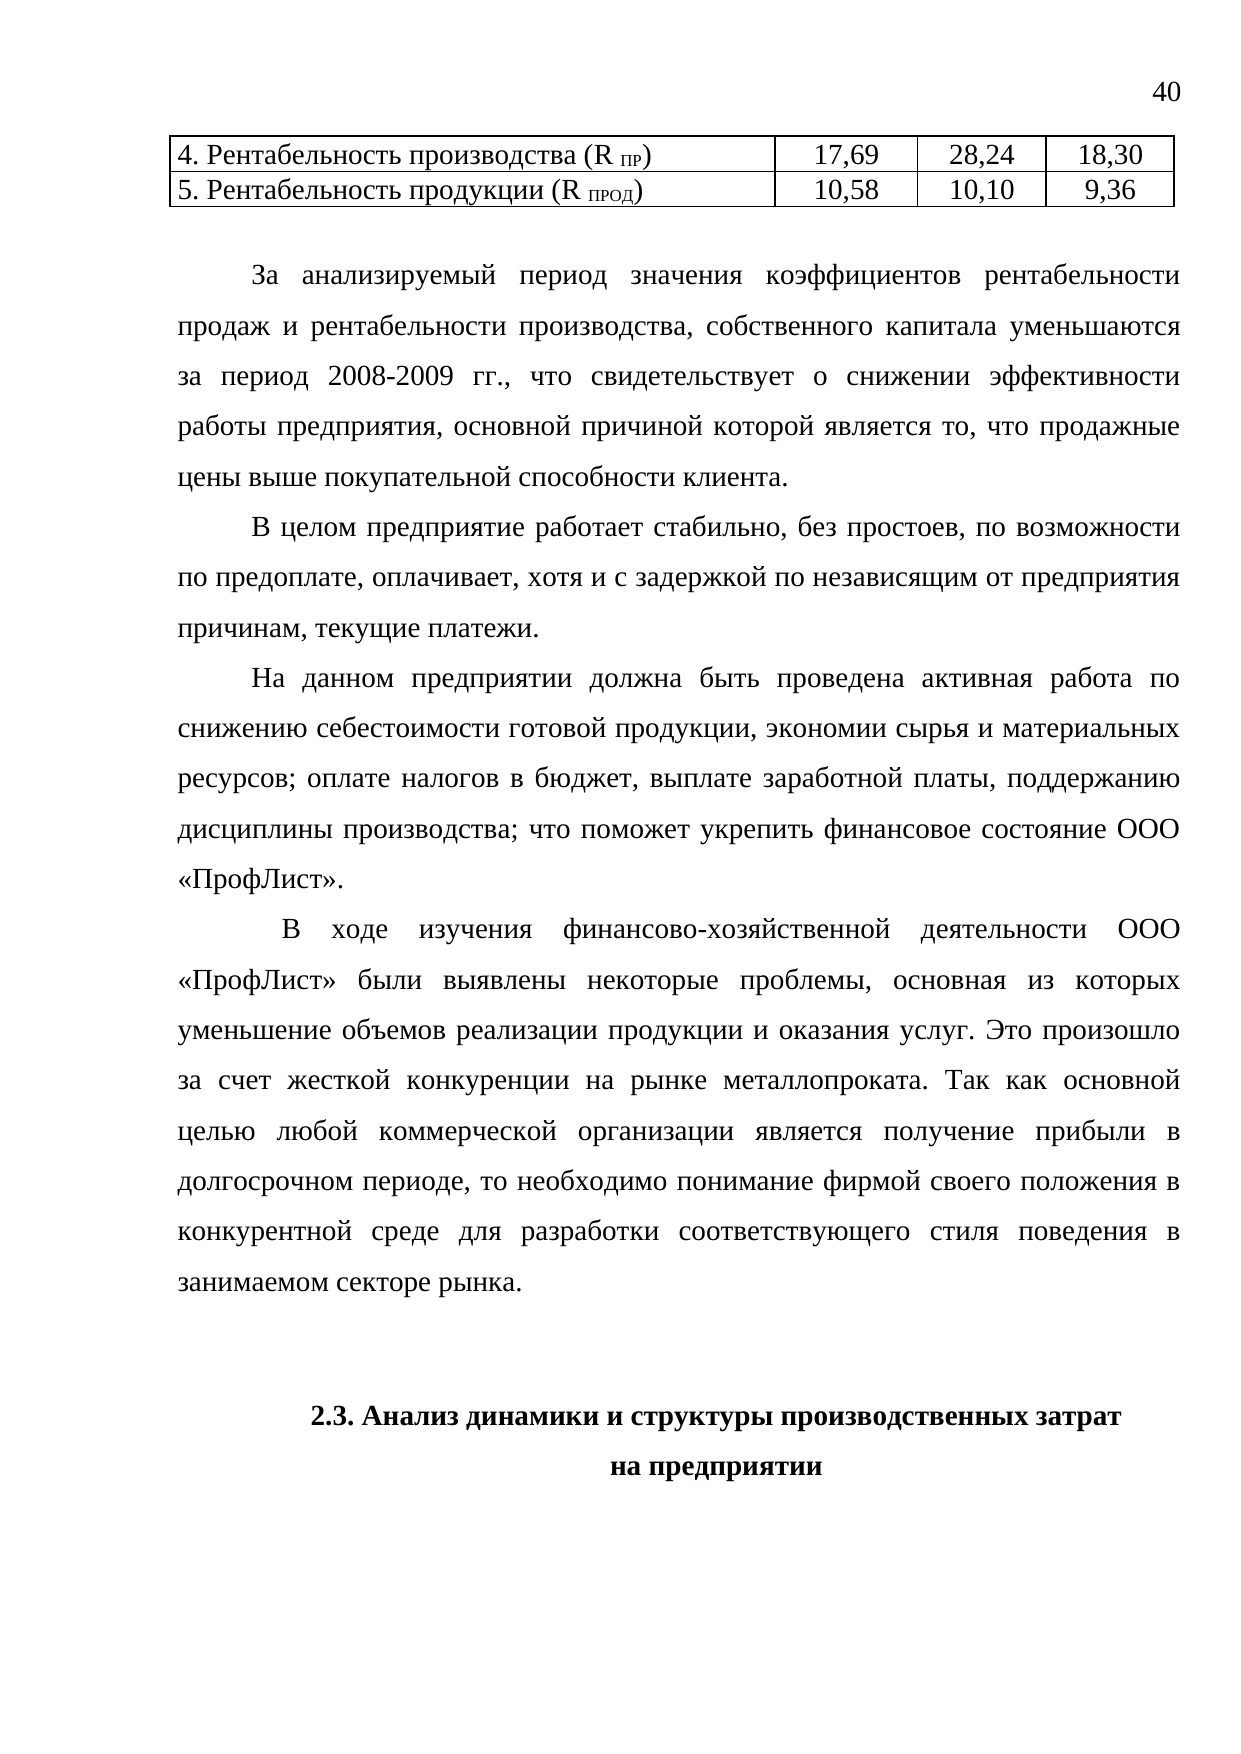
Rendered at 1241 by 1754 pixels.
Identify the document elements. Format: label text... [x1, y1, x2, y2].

text В ходе изучения финансово-хозяйственной деятельности ООО «ПрофЛист» были выявлены некоторые проблемы, основная из которых уменьшение объемов реализации продукции и оказания услуг. Это произошло за счет жесткой конкуренции на рынке металлопроката. Так как основной целью любой коммерческой организации является получение прибыли в долгосрочном периоде, то необходимо понимание фирмой своего положения в конкурентной среде для разработки соответствующего стиля поведения в занимаемом секторе рынка. [177, 912, 1181, 1297]
table_cell 18,30 [1047, 137, 1173, 171]
table_cell 9,36 [1047, 172, 1173, 206]
table_cell 10,10 [918, 172, 1045, 206]
text на предприятии [177, 1448, 1181, 1482]
table_cell 28,24 [918, 137, 1045, 171]
table_cell 4. Рентабельность производства (R ПР) [171, 137, 774, 171]
text За анализируемый период значения коэффициентов рентабельности продаж и рентабельности производства, собственного капитала уменьшаются за период 2008-2009 гг., что свидетельствует о снижении эффективности работы предприятия, основной причиной которой является то, что продажные цены выше покупательной способности клиента. [177, 257, 1181, 492]
text На данном предприятии должна быть проведена активная работа по снижению себестоимости готовой продукции, экономии сырья и материальных ресурсов; оплате налогов в бюджет, выплате заработной платы, поддержанию дисциплины производства; что поможет укрепить финансовое состояние ООО «ПрофЛист». [177, 660, 1181, 895]
text В целом предприятие работает стабильно, без простоев, по возможности по предоплате, оплачивает, хотя и с задержкой по независящим от предприятия причинам, текущие платежи. [177, 509, 1181, 643]
table_cell 17,69 [776, 137, 917, 171]
text 2.3. Анализ динамики и структуры производственных затрат [177, 1398, 1181, 1431]
table_cell 10,58 [776, 172, 917, 206]
table_cell 5. Рентабельность продукции (R ПРОД) [171, 172, 774, 206]
